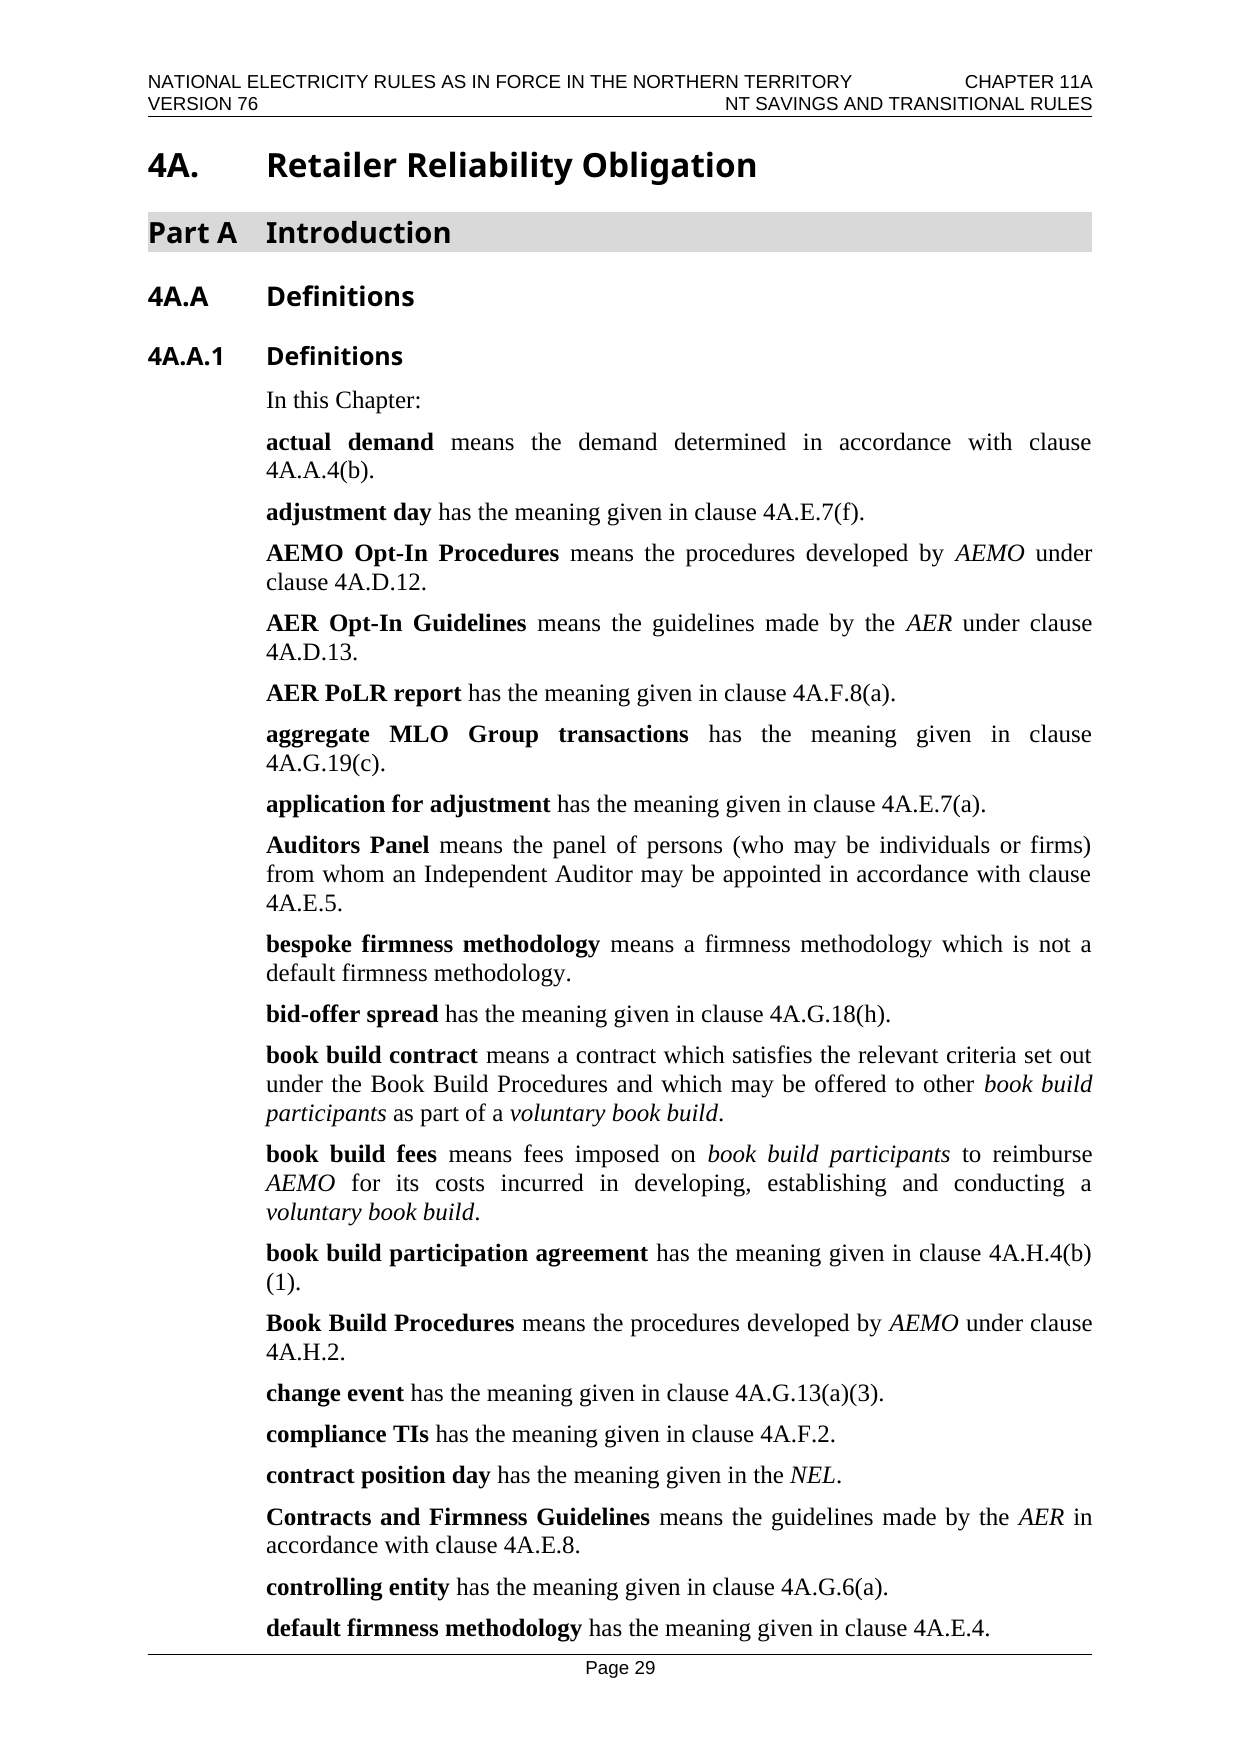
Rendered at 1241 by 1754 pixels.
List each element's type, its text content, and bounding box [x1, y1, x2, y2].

title 4A.A.1 Definitions [148, 339, 1092, 373]
text contract position day has the meaning given in the NEL. [266, 1461, 1092, 1489]
text default firmness methodology has the meaning given in clause 4A.E.4. [266, 1613, 1092, 1642]
text bespoke firmness methodology means a firmness methodology which is not a default firmness methodology. [266, 929, 1092, 987]
text Book Build Procedures means the procedures developed by AEMO under clause 4A.H.2. [266, 1308, 1092, 1366]
title 4A.A Definitions [148, 277, 1092, 314]
title 4A. Retailer Reliability Obligation [148, 142, 1092, 187]
title Part A Introduction [148, 212, 1092, 252]
text compliance TIs has the meaning given in clause 4A.F.2. [266, 1419, 1092, 1448]
text application for adjustment has the meaning given in clause 4A.E.7(a). [266, 789, 1092, 818]
text bid-offer spread has the meaning given in clause 4A.G.18(h). [266, 999, 1092, 1028]
text Contracts and Firmness Guidelines means the guidelines made by the AER in accordance with clause 4A.E.8. [266, 1502, 1092, 1559]
text book build contract means a contract which satisfies the relevant criteria set out under the Book Build Procedures and which may be offered to other book build participants as part of a voluntary book build. [266, 1041, 1092, 1127]
text book build fees means fees imposed on book build participants to reimburse AEMO for its costs incurred in developing, establishing and conducting a voluntary book build. [266, 1139, 1092, 1226]
text AER PoLR report has the meaning given in clause 4A.F.8(a). [266, 678, 1092, 707]
text In this Chapter: [266, 386, 1092, 414]
text book build participation agreement has the meaning given in clause 4A.H.4(b)(1). [266, 1238, 1092, 1296]
text Auditors Panel means the panel of persons (who may be individuals or firms) from whom an Independent Auditor may be appointed in accordance with clause 4A.E.5. [266, 831, 1092, 917]
text AEMO Opt-In Procedures means the procedures developed by AEMO under clause 4A.D.12. [266, 538, 1092, 596]
text adjustment day has the meaning given in clause 4A.E.7(f). [266, 497, 1092, 526]
text change event has the meaning given in clause 4A.G.13(a)(3). [266, 1378, 1092, 1407]
text AER Opt-In Guidelines means the guidelines made by the AER under clause 4A.D.13. [266, 608, 1092, 666]
text controlling entity has the meaning given in clause 4A.G.6(a). [266, 1572, 1092, 1601]
text actual demand means the demand determined in accordance with clause 4A.A.4(b). [266, 427, 1092, 484]
text aggregate MLO Group transactions has the meaning given in clause 4A.G.19(c). [266, 719, 1092, 777]
